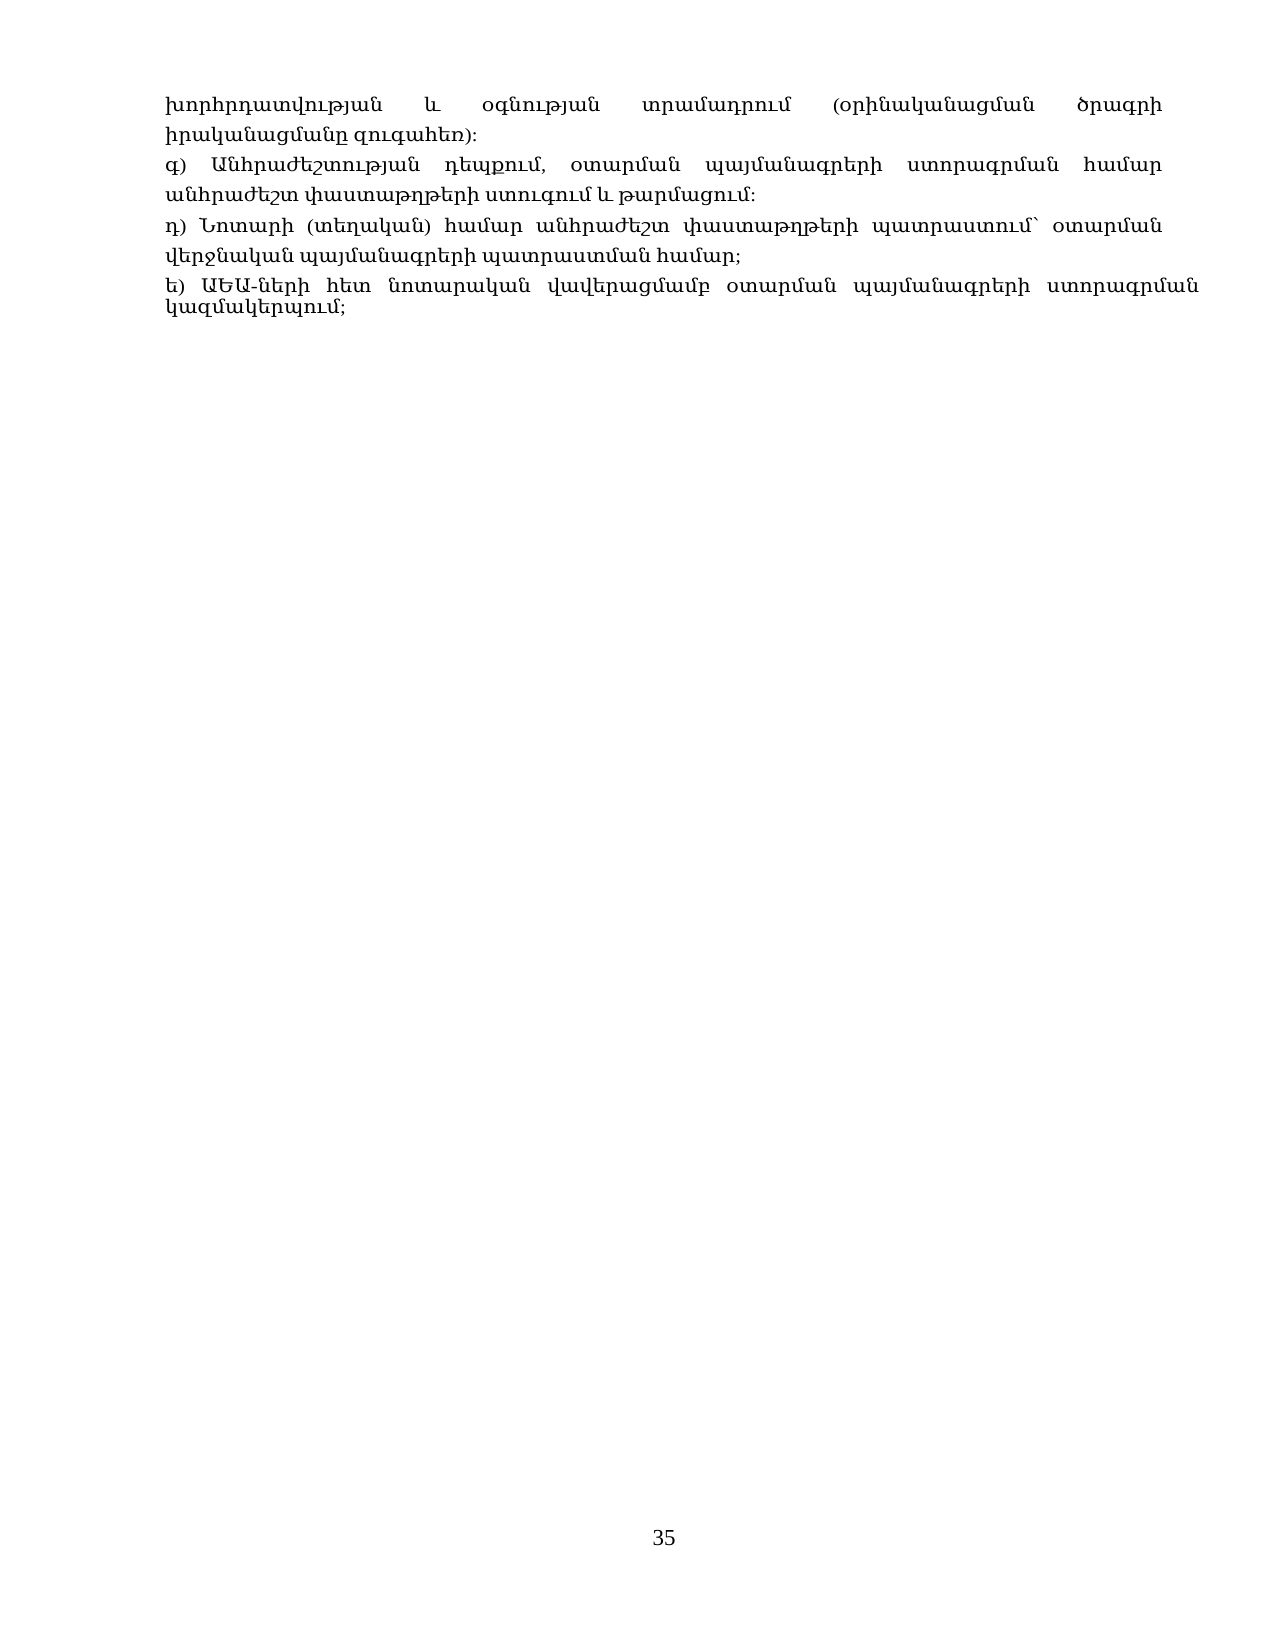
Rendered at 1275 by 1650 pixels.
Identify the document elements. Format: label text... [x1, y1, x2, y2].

text գ) Անհրաժեշտության դեպքում, օտարման պայմանագրերի ստորագրման համար անհրաժեշտ փաստաթղթերի ստուգում և թարմացում: [165, 154, 1163, 206]
text ե) ԱԵԱ-ների հետ նոտարական վավերացմամբ օտարման պայմանագրերի ստորագրման կազմակերպում; [165, 275, 1200, 318]
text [165, 94, 1163, 145]
text դ) Նոտարի (տեղական) համար անհրաժեշտ փաստաթղթերի պատրաստում՝ օտարման վերջնական պայմանագրերի պատրաստման համար; [165, 214, 1164, 266]
